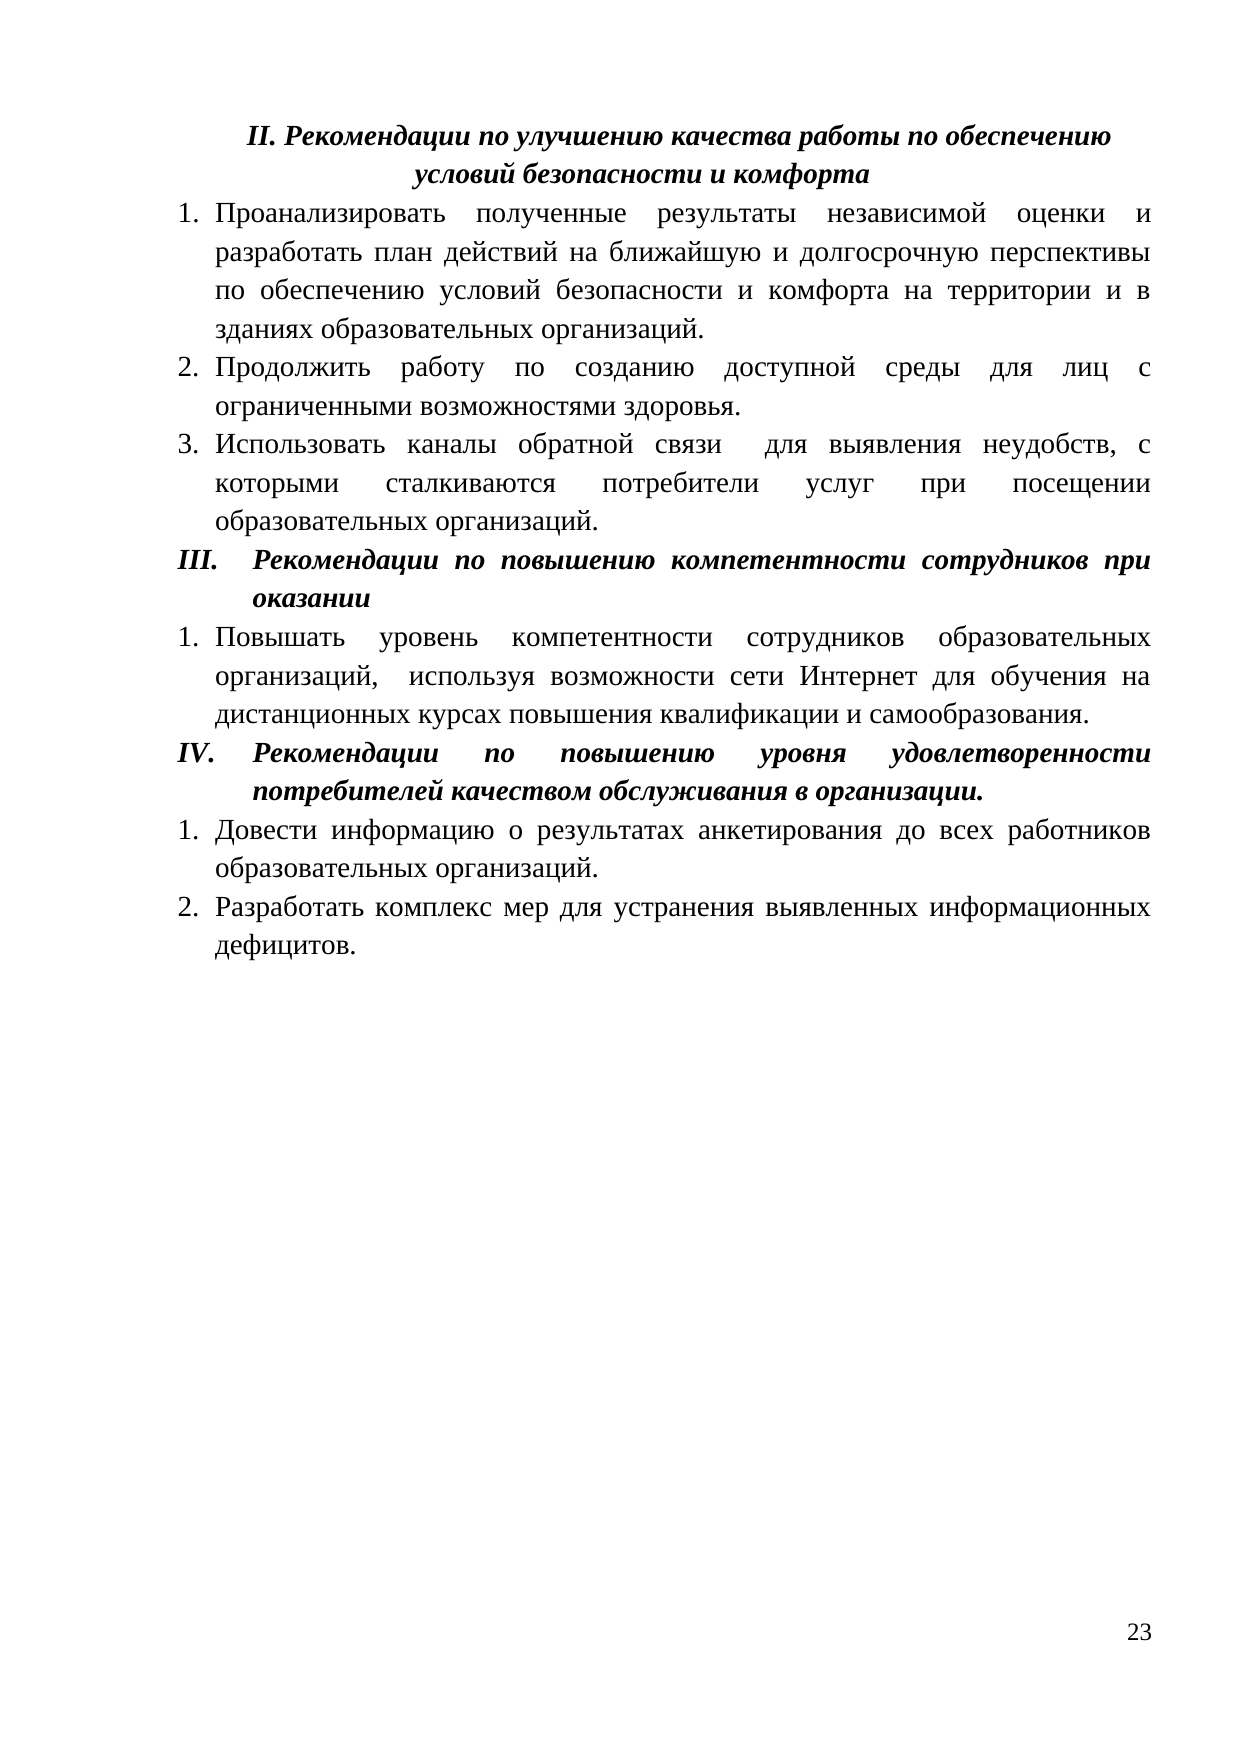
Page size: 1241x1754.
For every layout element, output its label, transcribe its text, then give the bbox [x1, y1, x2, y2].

list Повышать уровень компетентности сотрудников образовательных организаций, используя возможности сети Интернет для обучения на дистанционных курсах повышения квалификации и самообразования. [177, 619, 1152, 730]
list Довести информацию о результатах анкетирования до всех работников образовательных организаций. [177, 812, 1152, 884]
subtitle II. Рекомендации по улучшению качества работы по обеспечению условий безопасности и комфорта [133, 118, 1152, 190]
list Рекомендации по повышению компетентности сотрудников при оказании [177, 542, 1152, 614]
list Продолжить работу по созданию доступной среды для лиц с ограниченными возможностями здоровья. [177, 349, 1152, 421]
list Проанализировать полученные результаты независимой оценки и разработать план действий на ближайшую и долгосрочную перспективы по обеспечению условий безопасности и комфорта на территории и в зданиях образовательных организаций. [177, 195, 1152, 344]
list Разработать комплекс мер для устранения выявленных информационных дефицитов. [177, 889, 1152, 961]
list Рекомендации по повышению уровня удовлетворенности потребителей качеством обслуживания в организации. [177, 735, 1152, 807]
list Использовать каналы обратной связи для выявления неудобств, с которыми сталкиваются потребители услуг при посещении образовательных организаций. [177, 426, 1152, 537]
